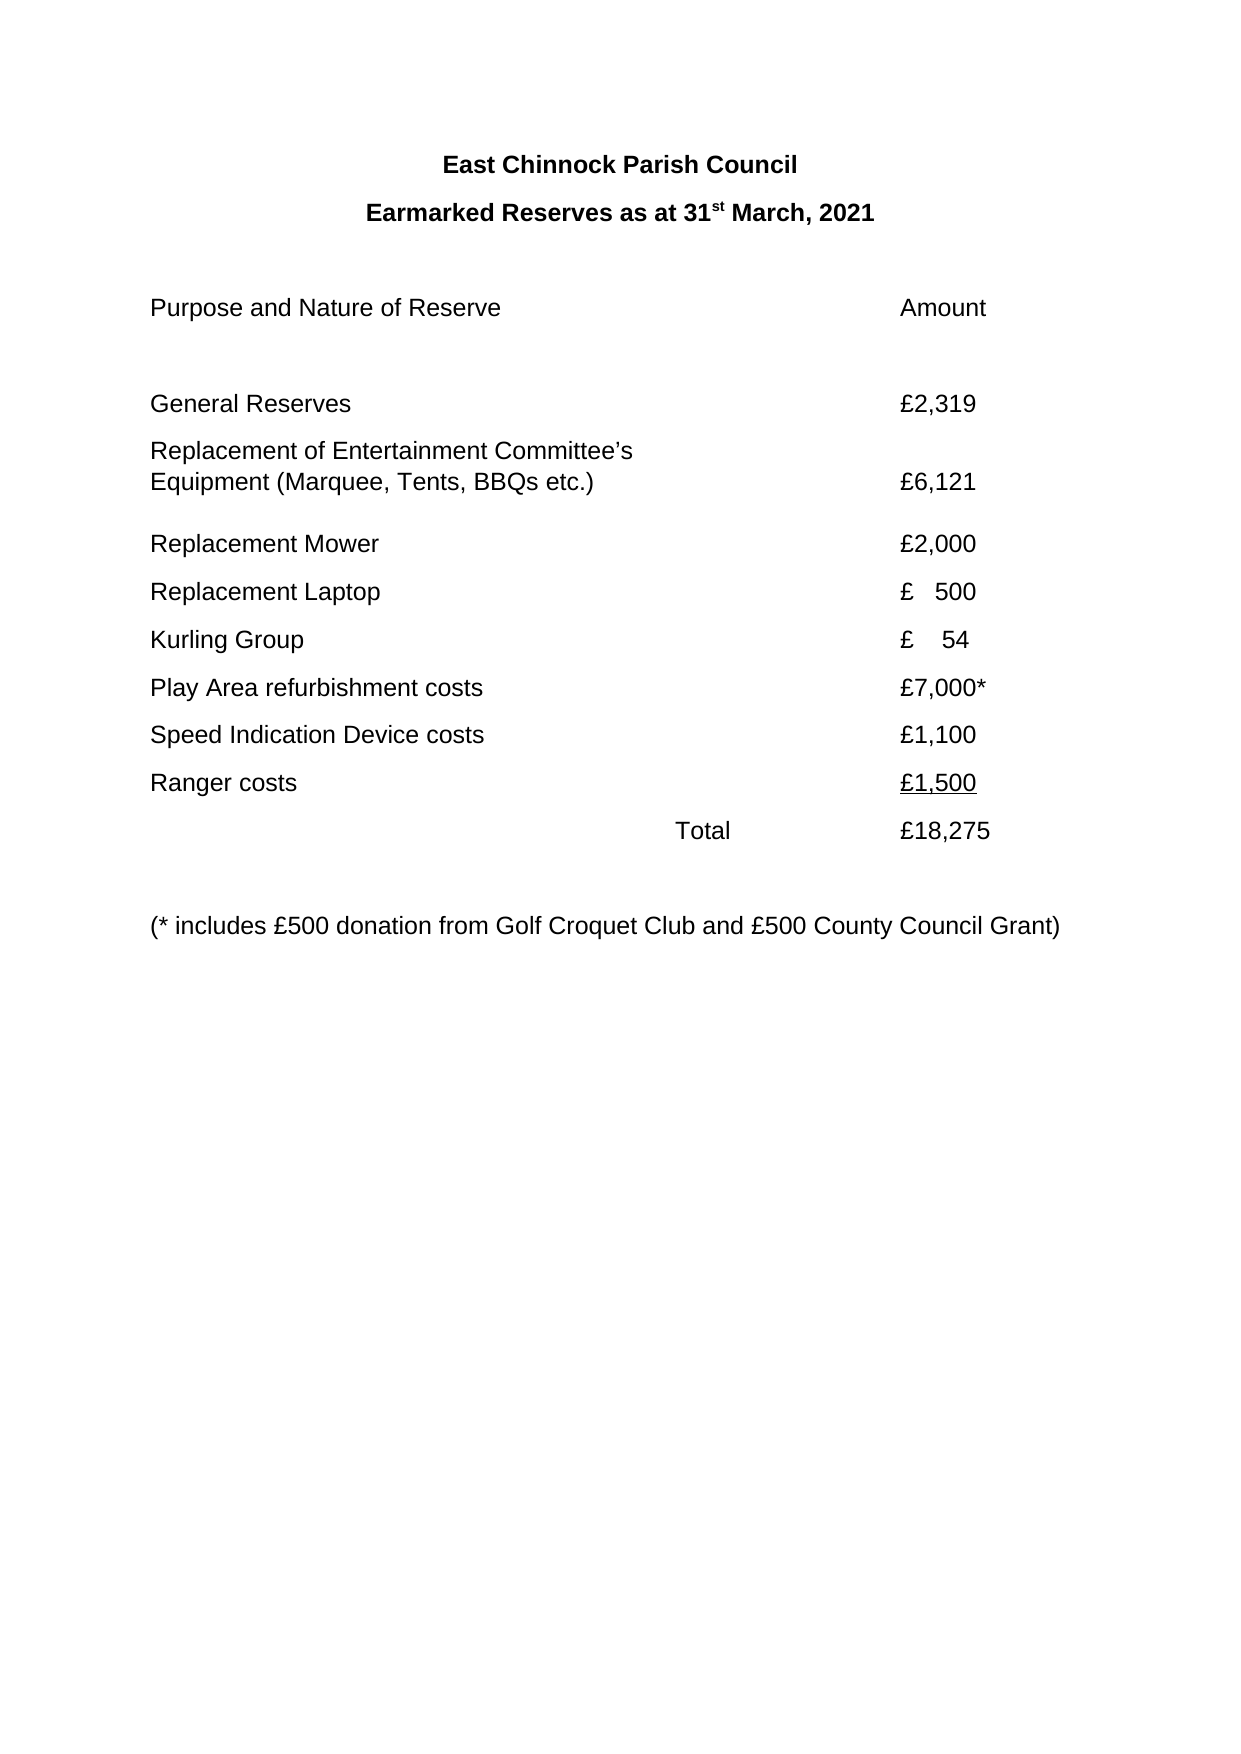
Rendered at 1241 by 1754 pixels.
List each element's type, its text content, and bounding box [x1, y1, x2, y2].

text Replacement Mower £2,000 [150, 529, 1090, 558]
text Earmarked Reserves as at 31st March, 2021 [150, 198, 1090, 226]
text Ranger costs £1,500 [150, 768, 1090, 797]
text Kurling Group £ 54 [150, 625, 1090, 653]
text East Chinnock Parish Council [150, 150, 1090, 179]
text Replacement Laptop £ 500 [150, 577, 1090, 606]
text Purpose and Nature of Reserve Amount [150, 293, 1090, 322]
text Replacement of Entertainment Committee’s [150, 436, 1090, 465]
text Equipment (Marquee, Tents, BBQs etc.) £6,121 [150, 467, 1090, 496]
text Speed Indication Device costs £1,100 [150, 720, 1090, 749]
text (* includes £500 donation from Golf Croquet Club and £500 County Council Grant) [150, 911, 1090, 940]
text Play Area refurbishment costs £7,000* [150, 672, 1090, 701]
text General Reserves £2,319 [150, 388, 1090, 417]
text Total £18,275 [600, 816, 1090, 844]
